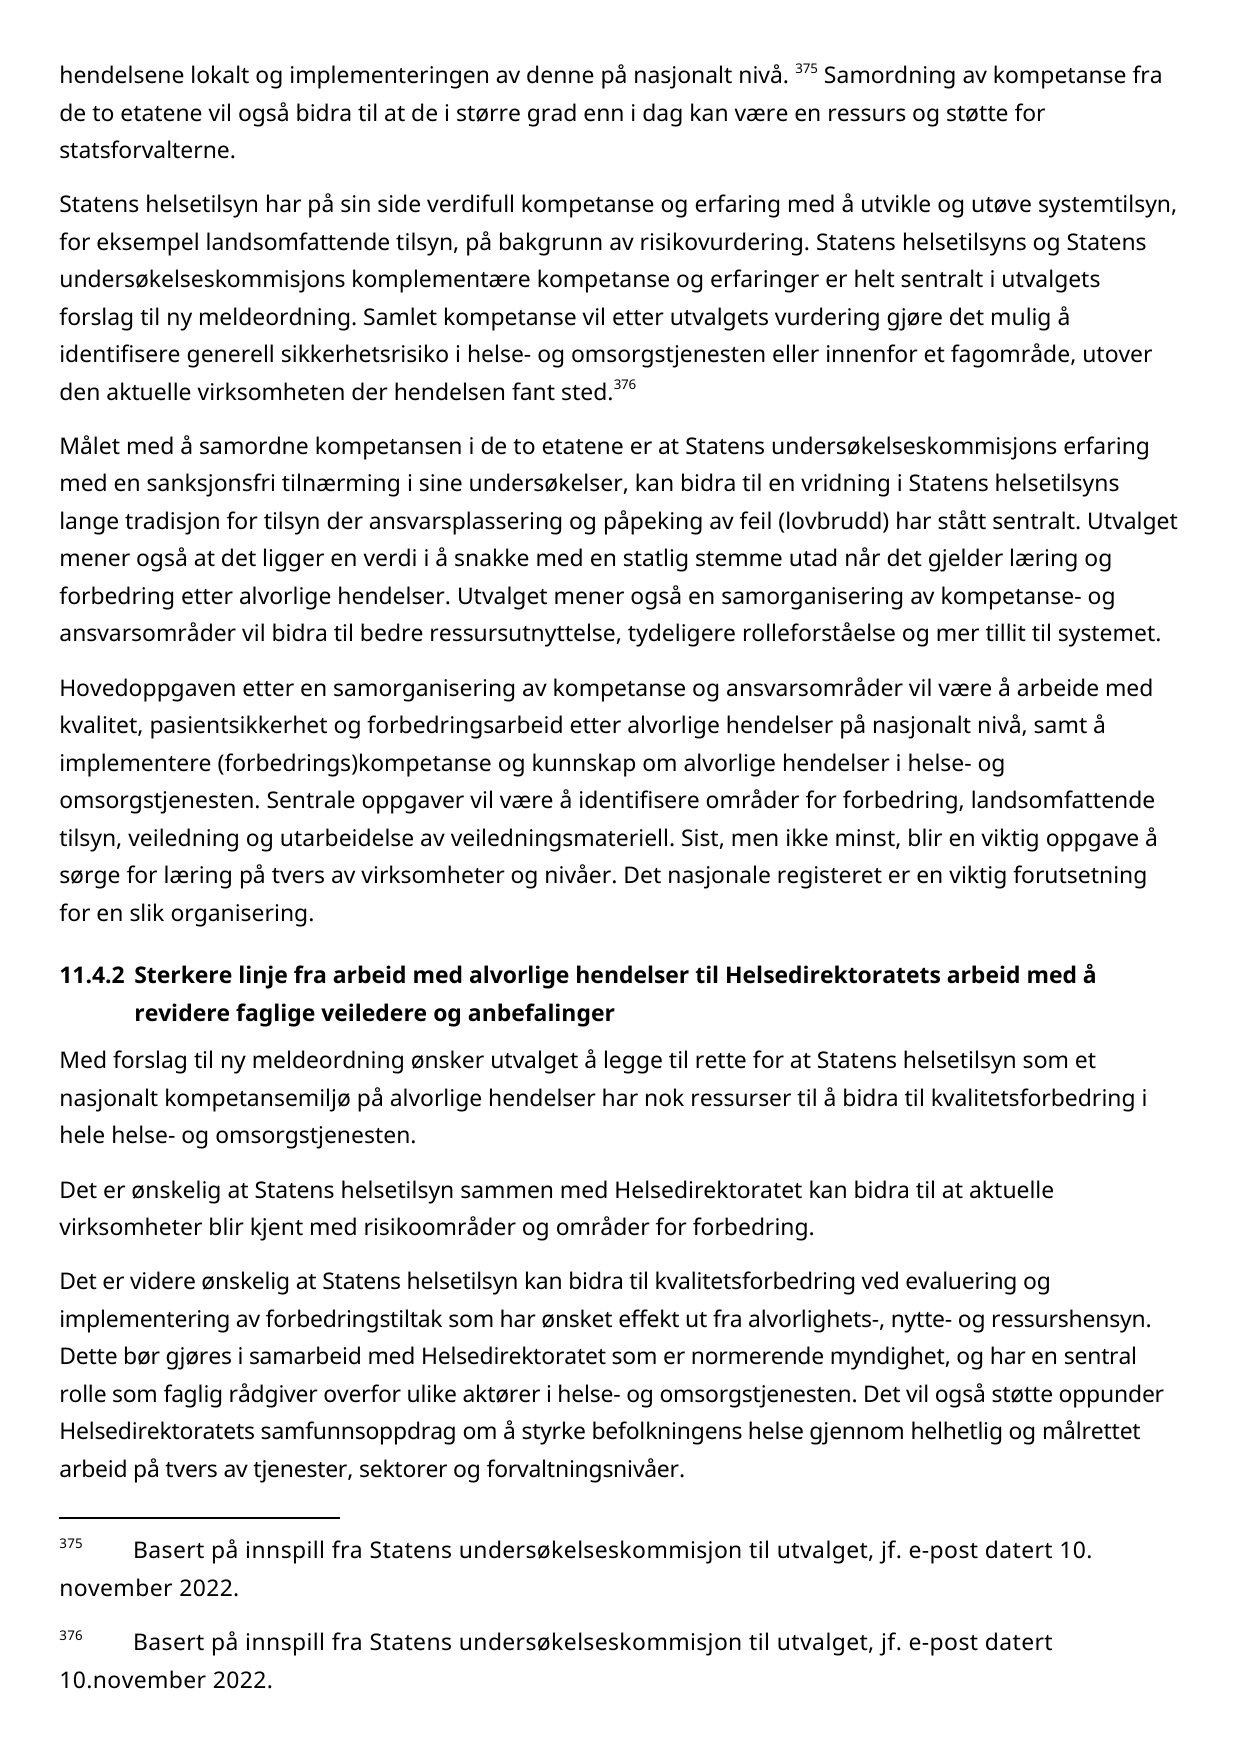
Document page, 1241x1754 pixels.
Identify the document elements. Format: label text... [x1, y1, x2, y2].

text Det er ønskelig at Statens helsetilsyn sammen med Helsedirektoratet kan bidra til at aktuelle virksomheter blir kjent med risikoområder og områder for forbedring. [59, 1174, 1181, 1242]
subtitle Sterkere linje fra arbeid med alvorlige hendelser til Helsedirektoratets arbeid med å revidere faglige veiledere og anbefalinger [59, 959, 1181, 1028]
text Statens helsetilsyn har på sin side verdifull kompetanse og erfaring med å utvikle og utøve systemtilsyn, for eksempel landsomfattende tilsyn, på bakgrunn av risikovurdering. Statens helsetilsyns og Statens undersøkelseskommisjons komplementære kompetanse og erfaringer er helt sentralt i utvalgets forslag til ny meldeordning. Samlet kompetanse vil etter utvalgets vurdering gjøre det mulig å identifisere generell sikkerhetsrisiko i helse- og omsorgstjenesten eller innenfor et fagområde, utover den aktuelle virksomheten der hendelsen fant sted. [59, 188, 1181, 407]
text Det er videre ønskelig at Statens helsetilsyn kan bidra til kvalitetsforbedring ved evaluering og implementering av forbedringstiltak som har ønsket effekt ut fra alvorlighets-, nytte- og ressurshensyn. Dette bør gjøres i samarbeid med Helsedirektoratet som er normerende myndighet, og har en sentral rolle som faglig rådgiver overfor ulike aktører i helse- og omsorgstjenesten. Det vil også støtte oppunder Helsedirektoratets samfunnsoppdrag om å styrke befolkningens helse gjennom helhetlig og målrettet arbeid på tvers av tjenester, sektorer og forvaltningsnivåer. [59, 1265, 1181, 1484]
text Med forslag til ny meldeordning ønsker utvalget å legge til rette for at Statens helsetilsyn som et nasjonalt kompetansemiljø på alvorlige hendelser har nok ressurser til å bidra til kvalitetsforbedring i hele helse- og omsorgstjenesten. [59, 1044, 1181, 1151]
text Målet med å samordne kompetansen i de to etatene er at Statens undersøkelseskommisjons erfaring med en sanksjonsfri tilnærming i sine undersøkelser, kan bidra til en vridning i Statens helsetilsyns lange tradisjon for tilsyn der ansvarsplassering og påpeking av feil (lovbrudd) har stått sentralt. Utvalget mener også at det ligger en verdi i å snakke med en statlig stemme utad når det gjelder læring og forbedring etter alvorlige hendelser. Utvalget mener også en samorganisering av kompetanse- og ansvarsområder vil bidra til bedre ressursutnyttelse, tydeligere rolleforståelse og mer tillit til systemet. [59, 430, 1181, 649]
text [59, 59, 1181, 165]
text Hovedoppgaven etter en samorganisering av kompetanse og ansvarsområder vil være å arbeide med kvalitet, pasientsikkerhet og forbedringsarbeid etter alvorlige hendelser på nasjonalt nivå, samt å implementere (forbedrings)kompetanse og kunnskap om alvorlige hendelser i helse- og omsorgstjenesten. Sentrale oppgaver vil være å identifisere områder for forbedring, landsomfattende tilsyn, veiledning og utarbeidelse av veiledningsmateriell. Sist, men ikke minst, blir en viktig oppgave å sørge for læring på tvers av virksomheter og nivåer. Det nasjonale registeret er en viktig forutsetning for en slik organisering. [59, 672, 1181, 928]
